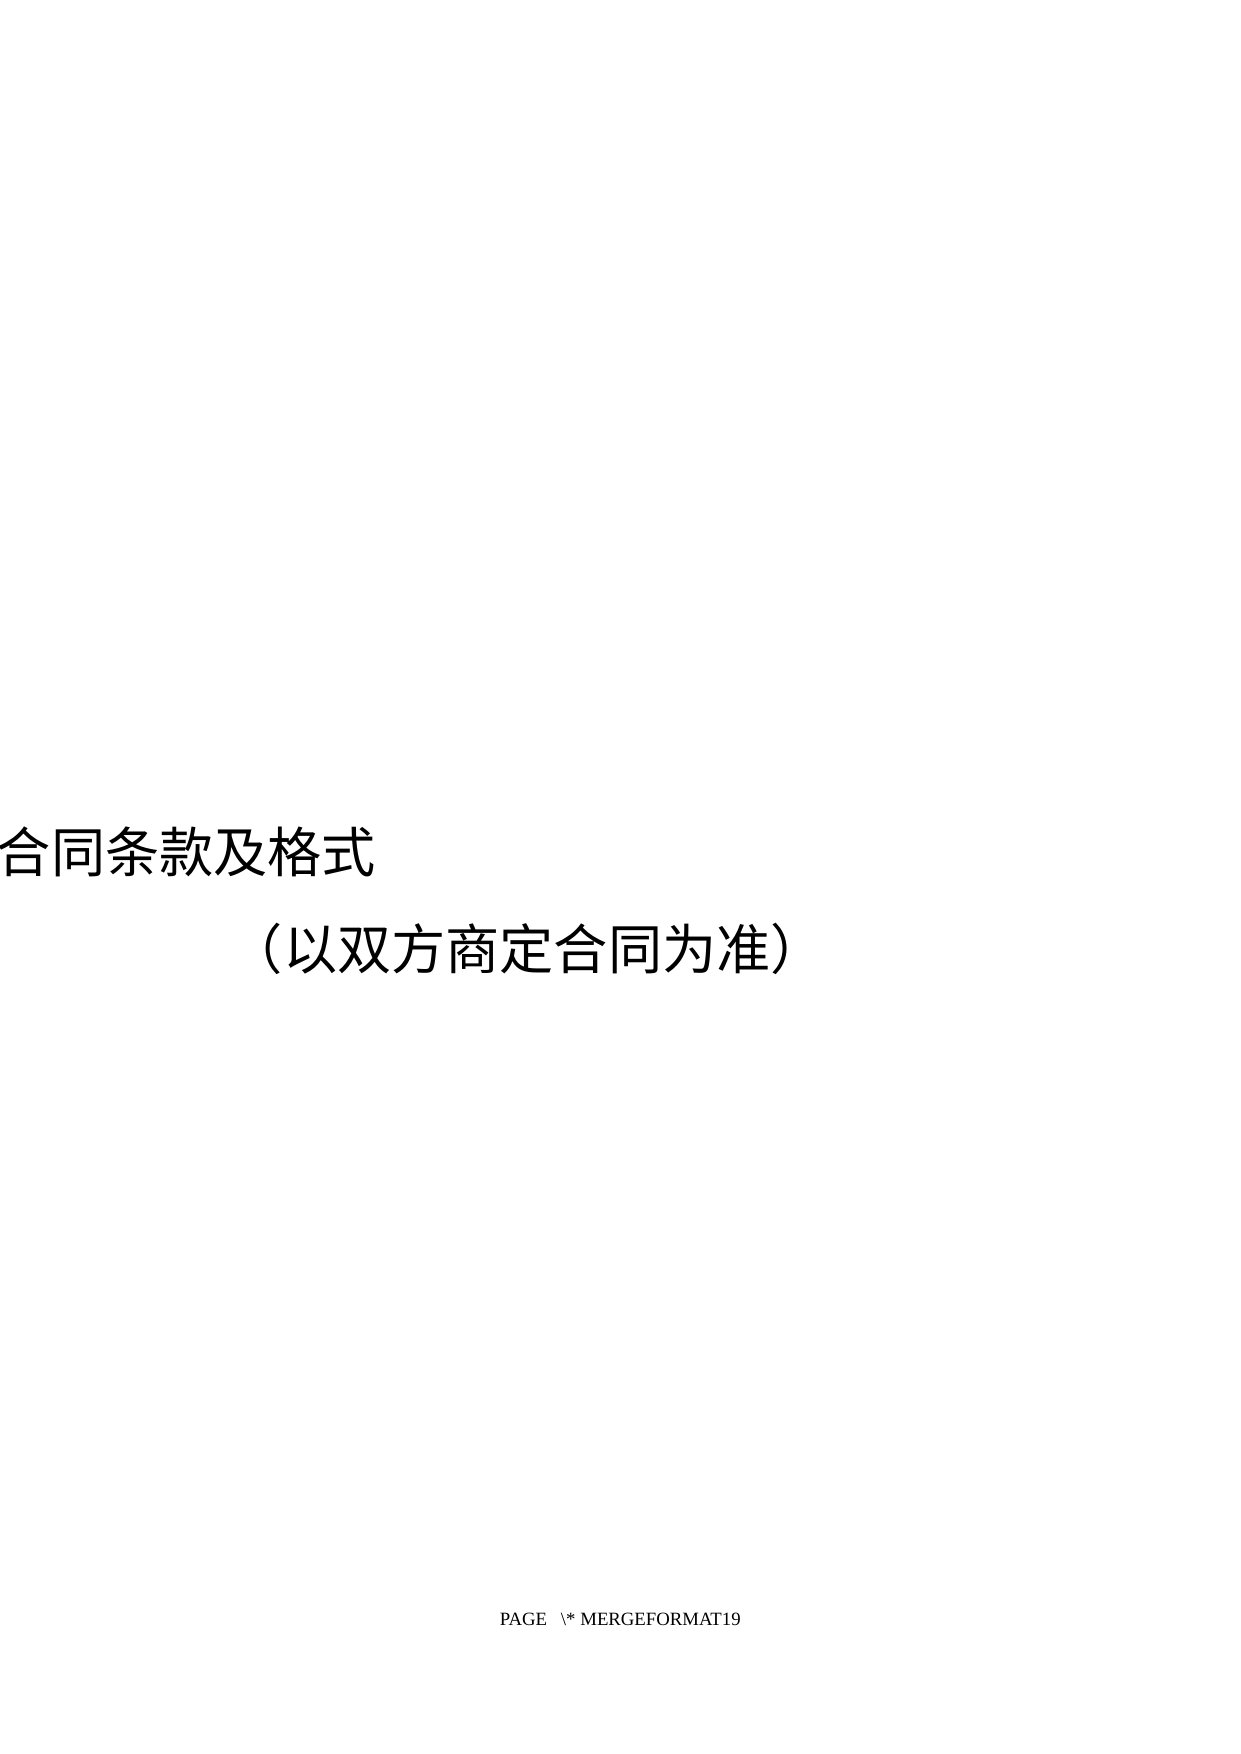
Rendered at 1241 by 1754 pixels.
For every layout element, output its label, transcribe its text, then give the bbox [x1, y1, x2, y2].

list 合同条款及格式 [187, 800, 1053, 897]
text （以双方商定合同为准） [0, 897, 1053, 995]
